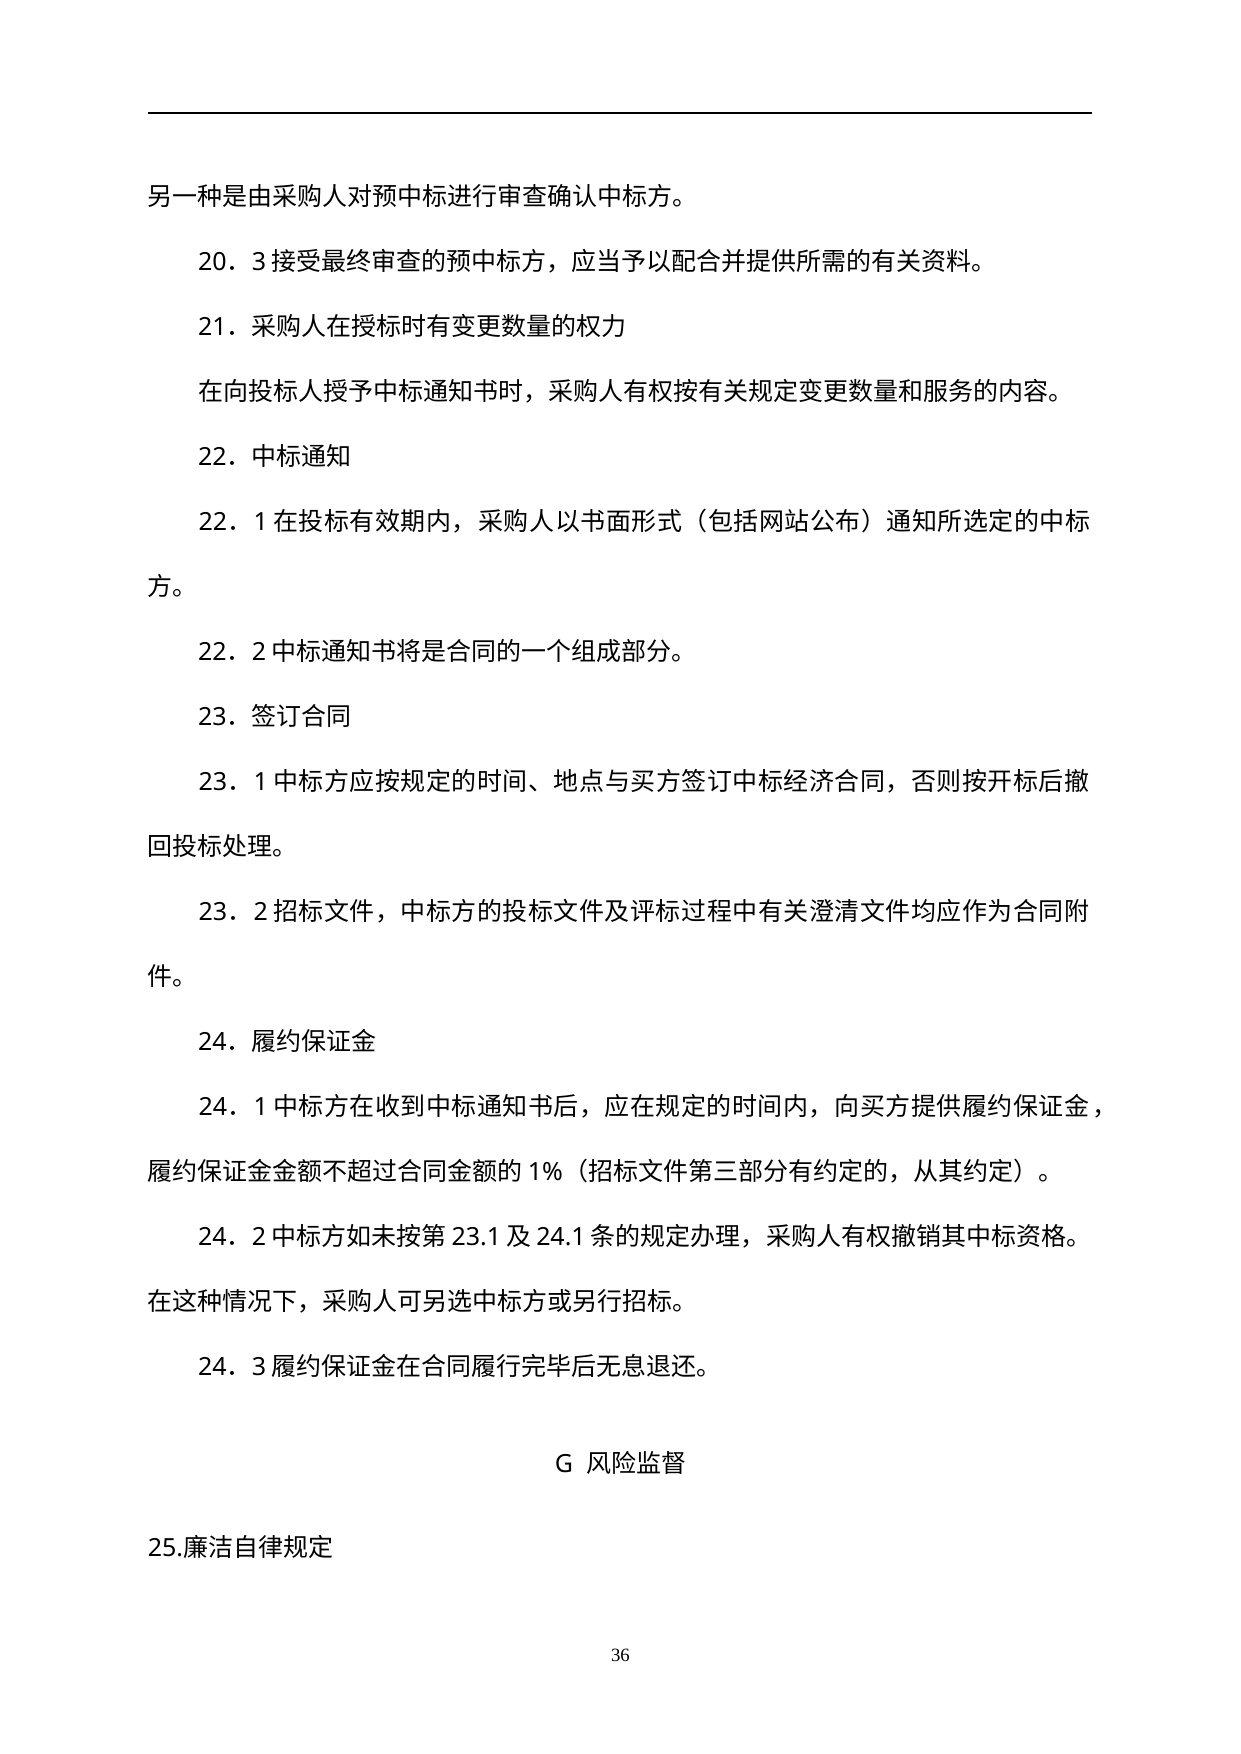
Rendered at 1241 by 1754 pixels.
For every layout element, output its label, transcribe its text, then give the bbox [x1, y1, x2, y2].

text 24．履约保证金 [148, 1007, 1092, 1072]
text 24．3履约保证金在合同履行完毕后无息退还。 [148, 1332, 1092, 1397]
text 25.廉洁自律规定 [148, 1513, 1092, 1578]
text 24．1中标方在收到中标通知书后，应在规定的时间内，向买方提供履约保证金，履约保证金金额不超过合同金额的1%（招标文件第三部分有约定的，从其约定）。 [148, 1072, 1092, 1202]
text 23．1中标方应按规定的时间、地点与买方签订中标经济合同，否则按开标后撤回投标处理。 [148, 747, 1092, 877]
text 20．3接受最终审查的预中标方，应当予以配合并提供所需的有关资料。 [148, 227, 1092, 292]
text 24．2中标方如未按第23.1及24.1条的规定办理，采购人有权撤销其中标资格。在这种情况下，采购人可另选中标方或另行招标。 [148, 1202, 1092, 1332]
text 22．2中标通知书将是合同的一个组成部分。 [148, 617, 1092, 682]
text G 风险监督 [148, 1429, 1092, 1494]
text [148, 162, 1092, 227]
text 21．采购人在授标时有变更数量的权力 [148, 292, 1092, 357]
text 22．中标通知 [148, 422, 1092, 487]
text 23．签订合同 [148, 682, 1092, 747]
text 23．2招标文件，中标方的投标文件及评标过程中有关澄清文件均应作为合同附件。 [148, 877, 1092, 1007]
text 在向投标人授予中标通知书时，采购人有权按有关规定变更数量和服务的内容。 [148, 357, 1092, 422]
text 22．1在投标有效期内，采购人以书面形式（包括网站公布）通知所选定的中标方。 [148, 487, 1092, 617]
